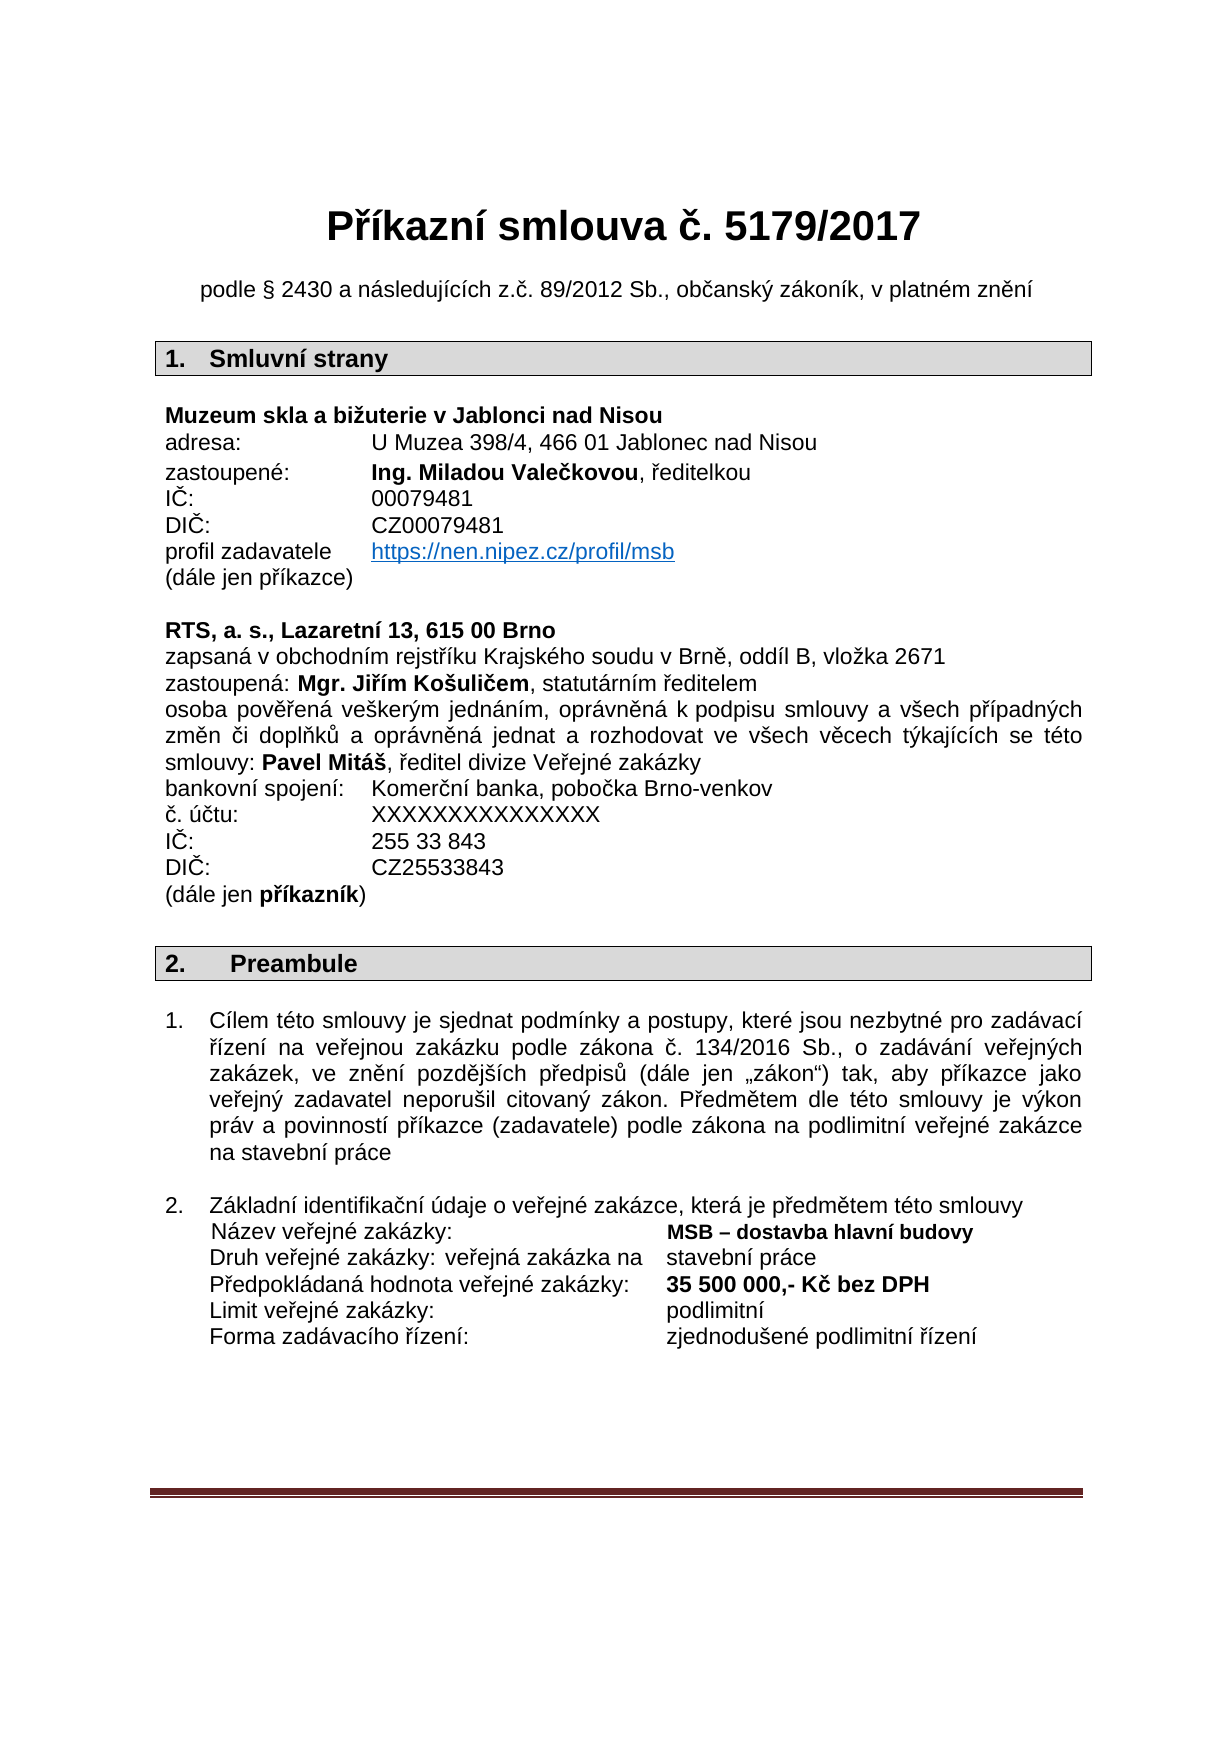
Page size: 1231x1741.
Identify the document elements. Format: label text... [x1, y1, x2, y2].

subtitle Smluvní strany [156, 342, 1091, 375]
text IČ: 255 33 843 [165, 828, 1083, 854]
text adresa: U Muzea 398/4, 466 01 Jablonec nad Nisou [150, 429, 1083, 455]
text č. účtu: XXXXXXXXXXXXXXX [165, 801, 1083, 828]
subtitle Preambule [156, 947, 1091, 980]
subtitle Příkazní smlouva č. 5179/2017 [165, 202, 1083, 249]
text bankovní spojení: Komerční banka, pobočka Brno-venkov [165, 775, 1083, 801]
text profil zadavatele https://nen.nipez.cz/profil/msb [165, 538, 1083, 564]
text DIČ: CZ25533843 [165, 854, 1083, 881]
text RTS, a. s., Lazaretní 13, 615 00 Brno [165, 617, 1083, 643]
text Předpokládaná hodnota veřejné zakázky: 35 500 000,- Kč bez DPH [150, 1271, 1083, 1297]
text zastoupená: Mgr. Jiřím Košuličem, statutárním ředitelem [165, 670, 1083, 696]
text Limit veřejné zakázky: podlimitní [150, 1297, 1083, 1323]
text Druh veřejné zakázky: veřejná zakázka na stavební práce [150, 1244, 1083, 1271]
text Název veřejné zakázky: MSB – dostavba hlavní budovy [211, 1218, 1083, 1244]
text IČ: 00079481 [165, 485, 1083, 512]
text zapsaná v obchodním rejstříku Krajského soudu v Brně, oddíl B, vložka 2671 [165, 643, 1083, 670]
text Forma zadávacího řízení: zjednodušené podlimitní řízení [150, 1323, 1083, 1350]
text (dále jen příkazce) [165, 564, 1083, 591]
text DIČ: CZ00079481 [165, 512, 1083, 538]
text podle § 2430 a následujících z.č. 89/2012 Sb., občanský zákoník, v platném znění [150, 276, 1083, 302]
list Základní identifikační údaje o veřejné zakázce, která je předmětem této smlouvy [165, 1192, 1083, 1218]
text Muzeum skla a bižuterie v Jablonci nad Nisou [150, 402, 1083, 429]
list Cílem této smlouvy je sjednat podmínky a postupy, které jsou nezbytné pro zadávací řízení na veřejnou zakázku podle zákona č. 134/2016 Sb., o zadávání veřejných zakázek, ve znění pozdějších předpisů (dále jen „zákon“) tak, aby příkazce jako veřejný zadavatel neporušil citovaný zákon. Předmětem dle této smlouvy je výkon práv a povinností příkazce (zadavatele) podle zákona na podlimitní veřejné zakázce na stavební práce [165, 1007, 1083, 1165]
text (dále jen příkazník) [165, 881, 1083, 907]
text osoba pověřená veškerým jednáním, oprávněná k podpisu smlouvy a všech případných změn či doplňků a oprávněná jednat a rozhodovat ve všech věcech týkajících se této smlouvy: Pavel Mitáš, ředitel divize Veřejné zakázky [165, 696, 1083, 775]
text zastoupené: Ing. Miladou Valečkovou, ředitelkou [150, 455, 1083, 485]
